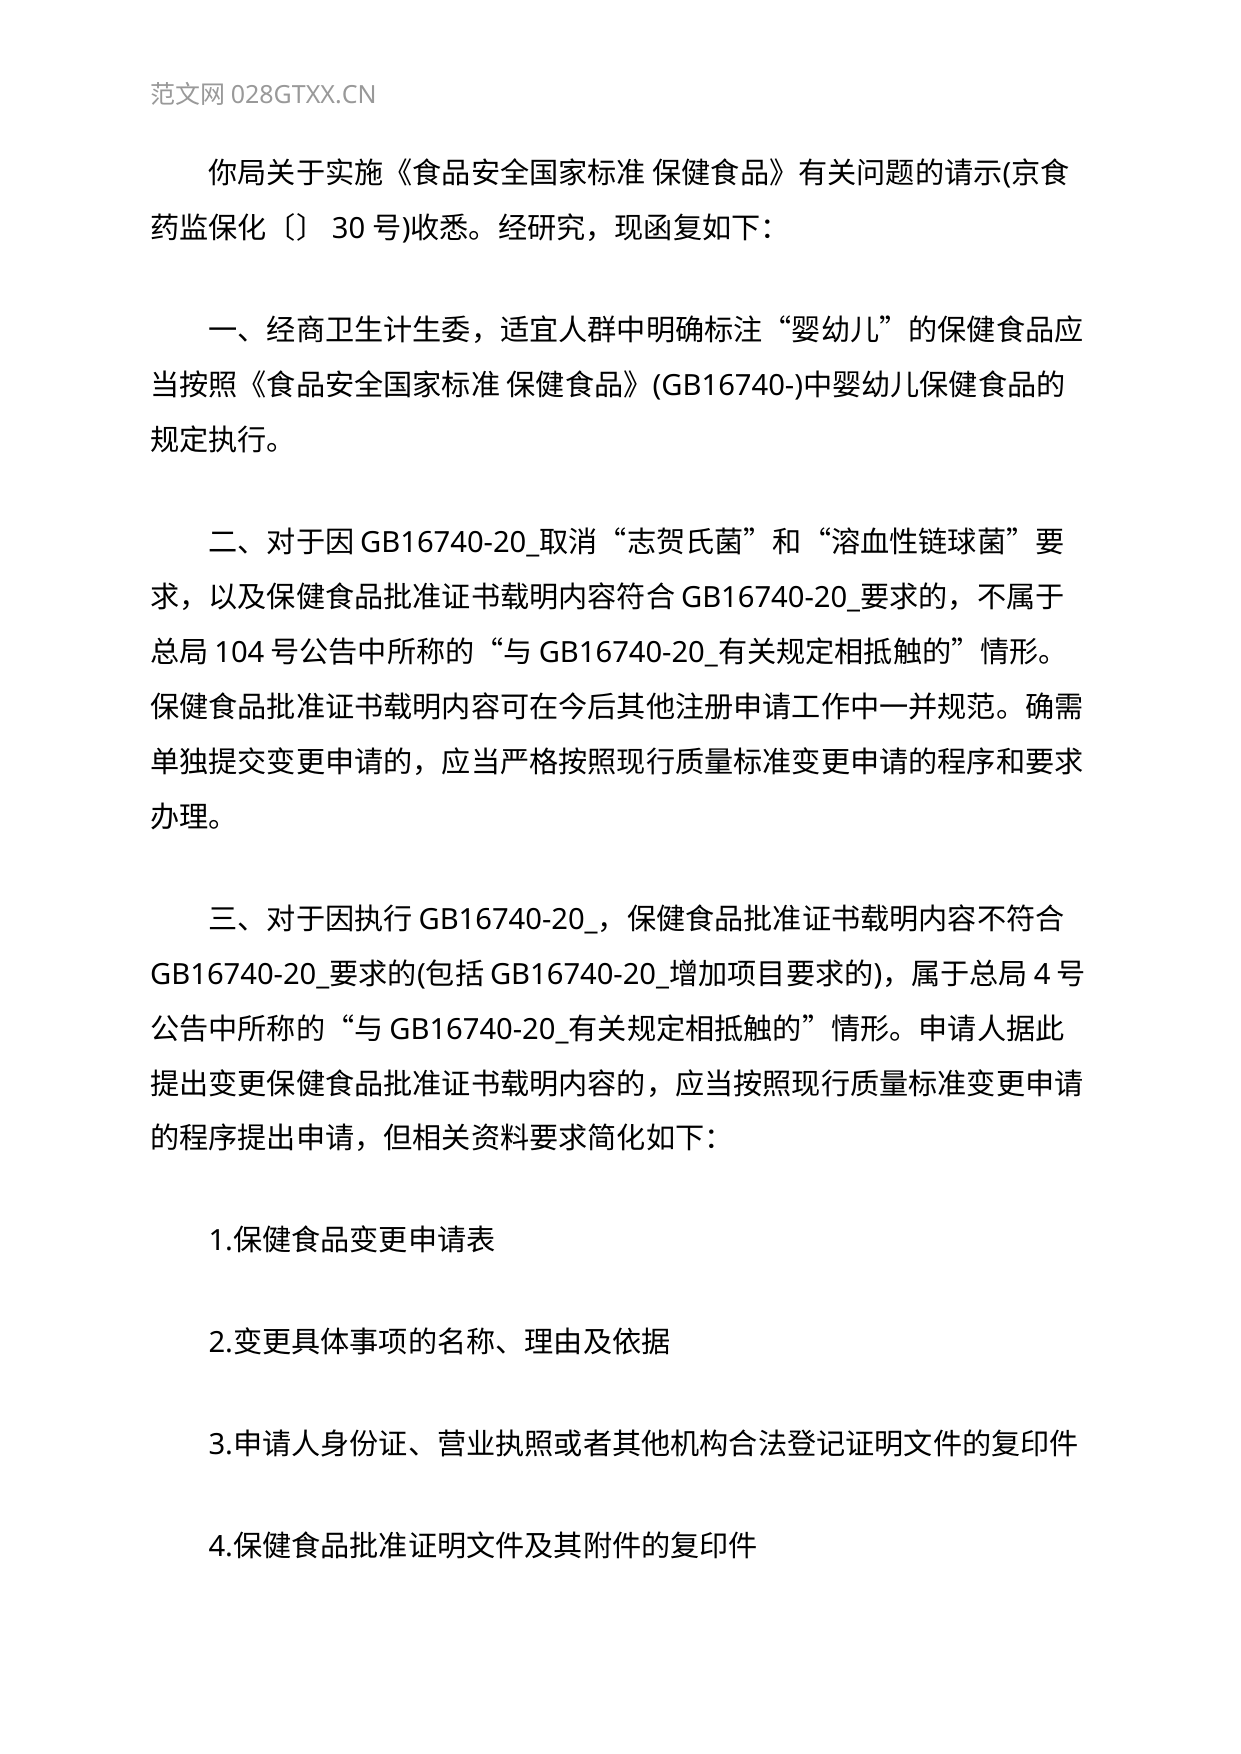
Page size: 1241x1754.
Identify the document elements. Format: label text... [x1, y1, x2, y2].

text 3.申请人身份证、营业执照或者其他机构合法登记证明文件的复印件 [150, 1421, 1090, 1463]
text 一、经商卫生计生委，适宜人群中明确标注“婴幼儿”的保健食品应当按照《食品安全国家标准 保健食品》(GB16740-)中婴幼儿保健食品的规定执行。 [150, 307, 1090, 459]
text 三、对于因执行GB16740-20_，保健食品批准证书载明内容不符合GB16740-20_要求的(包括GB16740-20_增加项目要求的)，属于总局4号公告中所称的“与GB16740-20_有关规定相抵触的”情形。申请人据此提出变更保健食品批准证书载明内容的，应当按照现行质量标准变更申请的程序提出申请，但相关资料要求简化如下： [150, 895, 1090, 1157]
text 2.变更具体事项的名称、理由及依据 [150, 1319, 1090, 1361]
text 二、对于因GB16740-20_取消“志贺氏菌”和“溶血性链球菌”要求，以及保健食品批准证书载明内容符合GB16740-20_要求的，不属于总局104号公告中所称的“与GB16740-20_有关规定相抵触的”情形。保健食品批准证书载明内容可在今后其他注册申请工作中一并规范。确需单独提交变更申请的，应当严格按照现行质量标准变更申请的程序和要求办理。 [150, 519, 1090, 836]
text 你局关于实施《食品安全国家标准 保健食品》有关问题的请示(京食药监保化〔〕 30 号)收悉。经研究，现函复如下： [150, 150, 1090, 247]
text 4.保健食品批准证明文件及其附件的复印件 [150, 1523, 1090, 1565]
text 1.保健食品变更申请表 [150, 1217, 1090, 1259]
